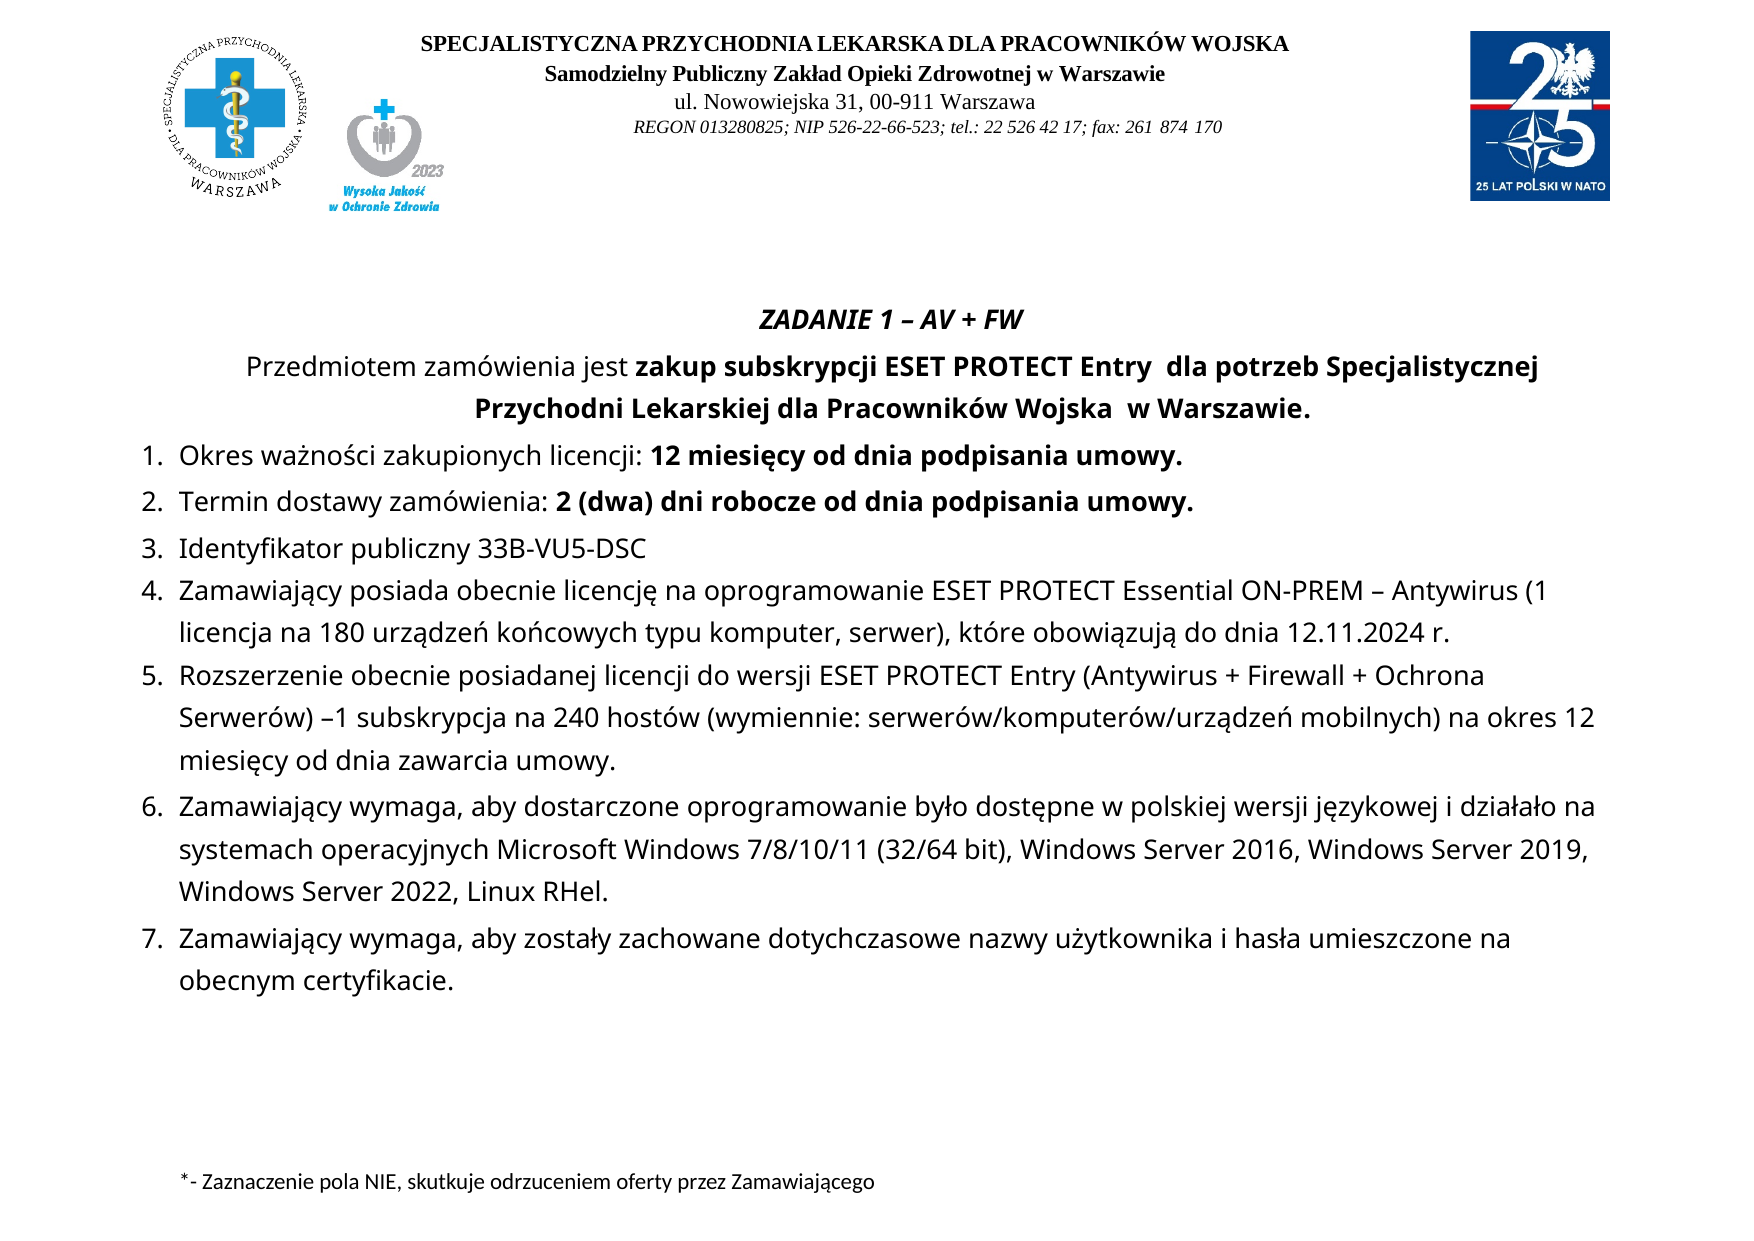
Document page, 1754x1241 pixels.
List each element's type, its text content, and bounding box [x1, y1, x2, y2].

subtitle Termin dostawy zamówienia: 2 (dwa) dni robocze od dnia podpisania umowy. [141, 483, 1606, 519]
subtitle ZADANIE 1 – AV + FW [178, 301, 1606, 337]
subtitle Okres ważności zakupionych licencji: 12 miesięcy od dnia podpisania umowy. [141, 436, 1606, 473]
subtitle Przedmiotem zamówienia jest zakup subskrypcji ESET PROTECT Entry dla potrzeb Specjalistycznej Przychodni Lekarskiej dla Pracowników Wojska w Warszawie. [178, 347, 1606, 426]
subtitle Zamawiający wymaga, aby dostarczone oprogramowanie było dostępne w polskiej wersji językowej i działało na systemach operacyjnych Microsoft Windows 7/8/10/11 (32/64 bit), Windows Server 2016, Windows Server 2019, Windows Server 2022, Linux RHel. [141, 788, 1606, 909]
subtitle Zamawiający posiada obecnie licencję na oprogramowanie ESET PROTECT Essential ON-PREM – Antywirus (1 licencja na 180 urządzeń końcowych typu komputer, serwer), które obowiązują do dnia 12.11.2024 r. [141, 572, 1606, 651]
picture [1470, 31, 1610, 201]
subtitle Identyfikator publiczny 33B-VU5-DSC [141, 529, 1606, 566]
picture [140, 31, 454, 222]
subtitle Rozszerzenie obecnie posiadanej licencji do wersji ESET PROTECT Entry (Antywirus + Firewall + Ochrona Serwerów) –1 subskrypcja na 240 hostów (wymiennie: serwerów/komputerów/urządzeń mobilnych) na okres 12 miesięcy od dnia zawarcia umowy. [141, 656, 1606, 778]
subtitle Zamawiający wymaga, aby zostały zachowane dotychczasowe nazwy użytkownika i hasła umieszczone na obecnym certyfikacie. [141, 919, 1606, 998]
